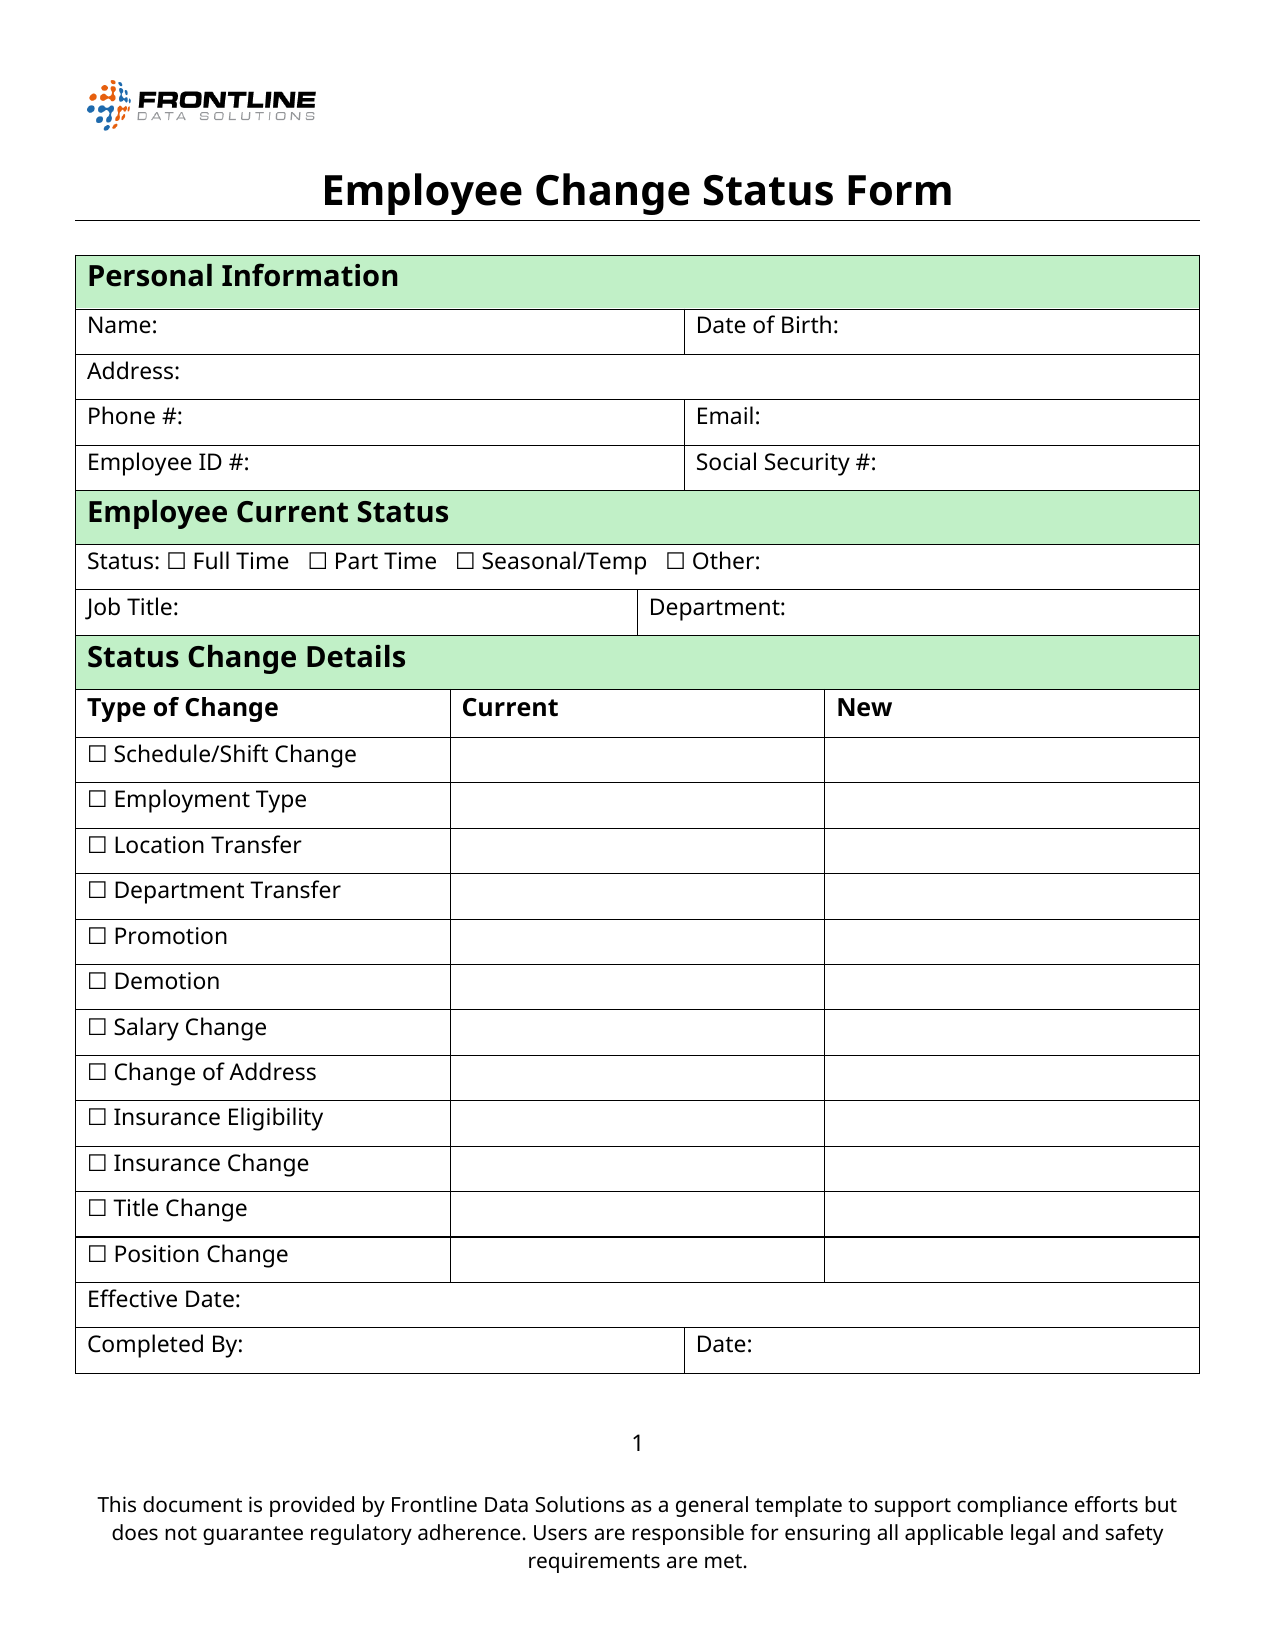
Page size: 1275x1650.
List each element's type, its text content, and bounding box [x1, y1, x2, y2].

table_cell [451, 874, 824, 918]
table_cell [451, 738, 824, 782]
table_cell Current [451, 690, 824, 737]
table_cell [451, 1238, 824, 1282]
table_header Personal Information [76, 256, 1199, 308]
table_cell ☐ Title Change [76, 1192, 450, 1236]
table_cell ☐ Position Change [76, 1238, 450, 1282]
table_cell [825, 738, 1199, 782]
table_cell Email: [685, 400, 1199, 445]
table_cell [451, 1147, 824, 1191]
table_cell [825, 1010, 1199, 1055]
table_cell Completed By: [76, 1328, 684, 1373]
table_cell ☐ Insurance Change [76, 1147, 450, 1191]
table_cell [451, 1010, 824, 1055]
table_cell [451, 829, 824, 873]
table_cell Date: [685, 1328, 1199, 1373]
table_cell Effective Date: [76, 1283, 1199, 1327]
table_cell ☐ Insurance Eligibility [76, 1101, 450, 1146]
picture [75, 75, 326, 135]
table_cell [825, 1192, 1199, 1236]
table_cell ☐ Demotion [76, 965, 450, 1009]
table_cell Name: [76, 310, 684, 354]
table_cell ☐ Promotion [76, 920, 450, 964]
table_cell New [825, 690, 1199, 737]
table_cell [451, 783, 824, 828]
table_cell ☐ Department Transfer [76, 874, 450, 918]
table_cell ☐ Salary Change [76, 1010, 450, 1055]
table_cell Employee ID #: [76, 446, 684, 490]
table_cell [825, 965, 1199, 1009]
table_cell [825, 783, 1199, 828]
table_cell [825, 1147, 1199, 1191]
table_cell Phone #: [76, 400, 684, 445]
table_cell [825, 920, 1199, 964]
table_cell Department: [638, 590, 1199, 635]
table_cell [451, 920, 824, 964]
table_cell [825, 1101, 1199, 1146]
table_cell Social Security #: [685, 446, 1199, 490]
table_cell ☐ Employment Type [76, 783, 450, 828]
table_cell Status: ☐ Full Time ☐ Part Time ☐ Seasonal/Temp ☐ Other: [76, 545, 1199, 589]
table_cell [825, 1238, 1199, 1282]
table_cell Address: [76, 355, 1199, 399]
table_cell ☐ Location Transfer [76, 829, 450, 873]
table_cell ☐ Schedule/Shift Change [76, 738, 450, 782]
table_cell ☐ Change of Address [76, 1056, 450, 1100]
table_cell Employee Current Status [76, 491, 1199, 544]
table_cell Status Change Details [76, 636, 1199, 689]
table_cell [451, 1056, 824, 1100]
table_cell [451, 1192, 824, 1236]
text Employee Change Status Form [75, 161, 1200, 220]
table_cell [451, 1101, 824, 1146]
table_cell [825, 829, 1199, 873]
table_cell [451, 965, 824, 1009]
table_cell Type of Change [76, 690, 450, 737]
table_cell [825, 874, 1199, 918]
table_cell Job Title: [76, 590, 637, 635]
table_cell Date of Birth: [685, 310, 1199, 354]
table_cell [825, 1056, 1199, 1100]
